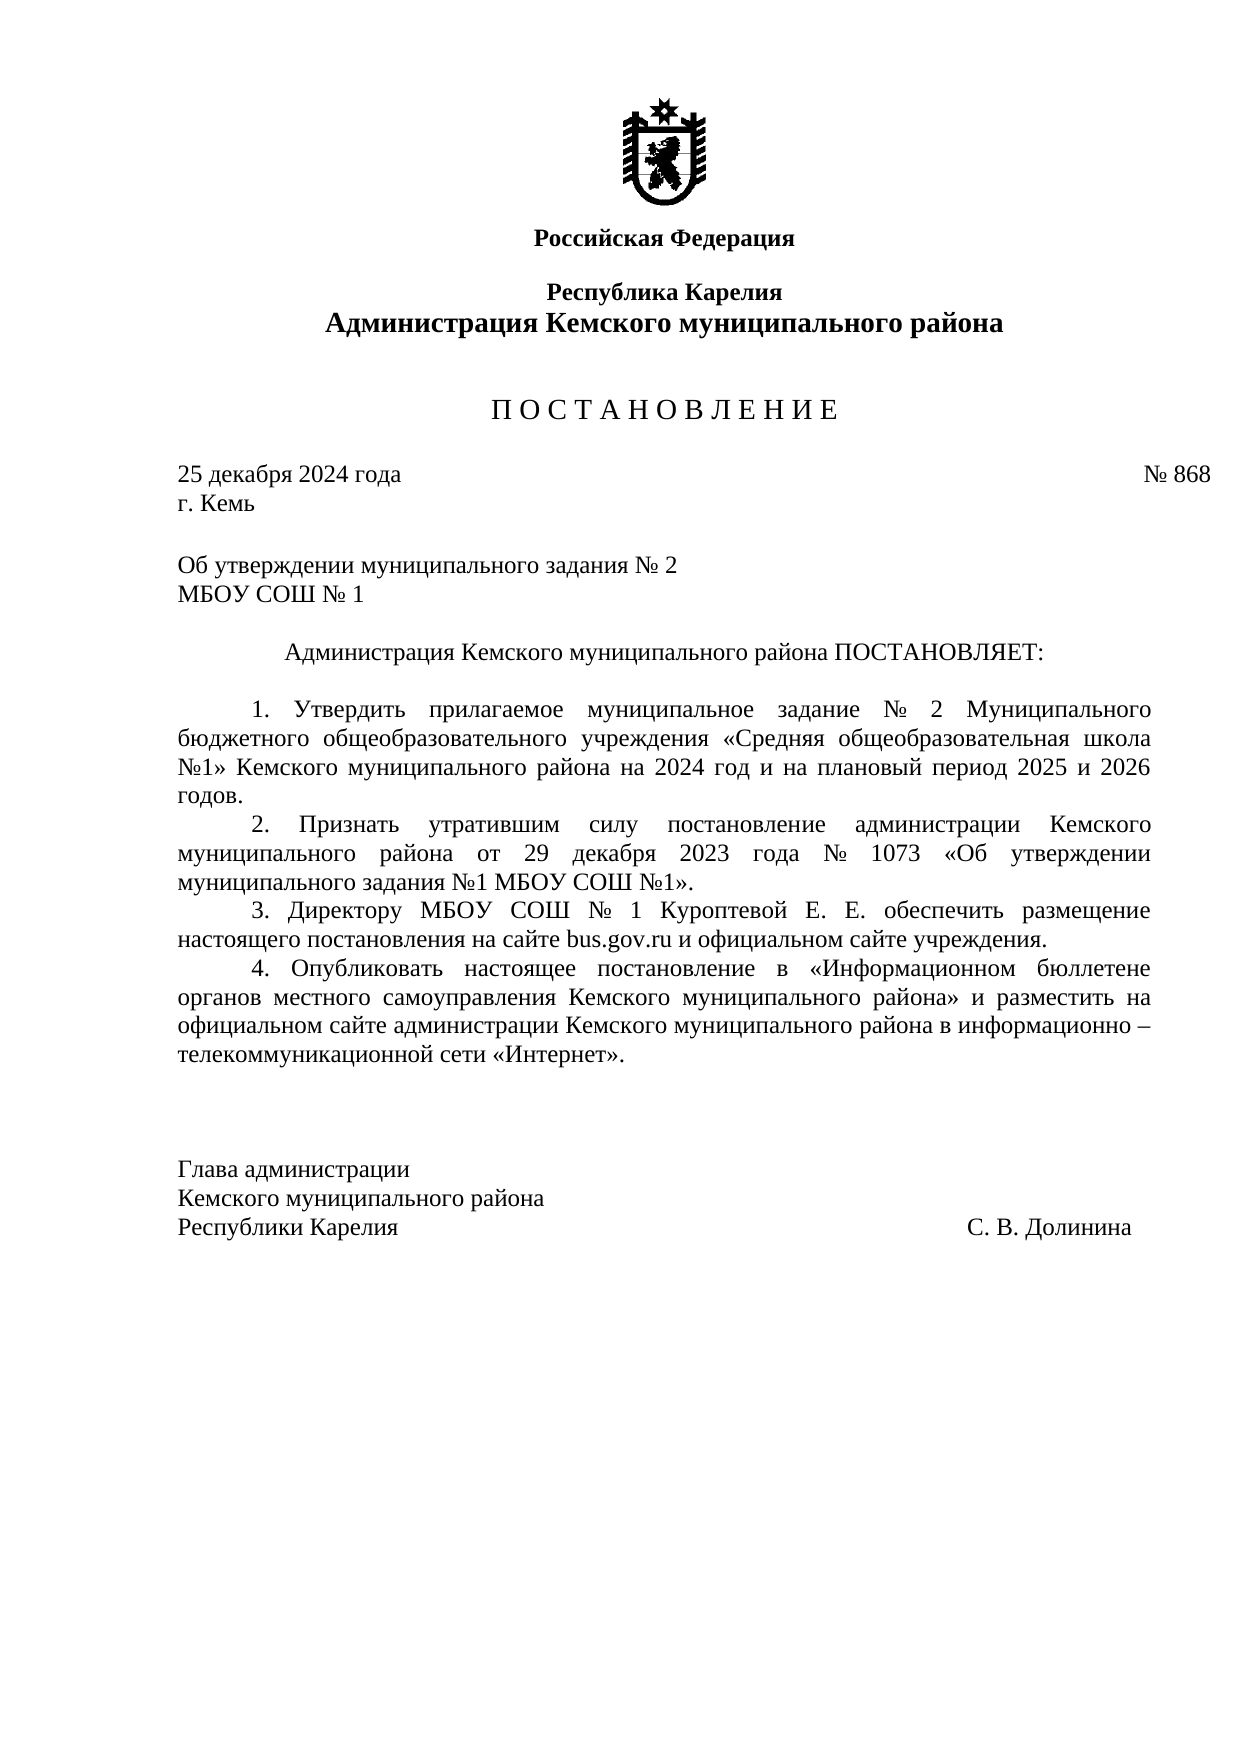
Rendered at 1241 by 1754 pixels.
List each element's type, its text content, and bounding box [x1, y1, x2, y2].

text МБОУ СОШ № 1 [177, 579, 1152, 608]
text Глава администрации [177, 1154, 1152, 1183]
text г. Кемь [177, 488, 1152, 517]
text Администрация Кемского муниципального района ПОСТАНОВЛЯЕТ: [177, 637, 1152, 665]
subtitle Республика Карелия [177, 277, 1152, 306]
subtitle П О С Т А Н О В Л Е Н И Е [177, 392, 1152, 426]
text 1. Утвердить прилагаемое муниципальное задание № 2 Муниципального бюджетного общеобразовательного учреждения «Средняя общеобразовательная школа №1» Кемского муниципального района на 2024 год и на плановый период 2025 и 2026 годов. [177, 694, 1152, 809]
subtitle Администрация Кемского муниципального района [177, 306, 1152, 339]
text Кемского муниципального района [177, 1183, 1152, 1212]
text Об утверждении муниципального задания № 2 [177, 550, 738, 579]
text 4. Опубликовать настоящее постановление в «Информационном бюллетене органов местного самоуправления Кемского муниципального района» и разместить на официальном сайте администрации Кемского муниципального района в информационно – телекоммуникационной сети «Интернет». [177, 953, 1152, 1068]
text 2. Признать утратившим силу постановление администрации Кемского муниципального района от 29 декабря 2023 года № 1073 «Об утверждении муниципального задания №1 МБОУ СОШ №1». [177, 809, 1152, 895]
text 25 декабря 2024 года № 868 [177, 459, 1152, 488]
text 3. Директору МБОУ СОШ № 1 Куроптевой Е. Е. обеспечить размещение настоящего постановления на сайте bus.gov.ru и официальном сайте учреждения. [177, 895, 1152, 953]
text Российская Федерация [177, 223, 1152, 252]
text Республики Карелия С. В. Долинина [177, 1212, 1152, 1240]
